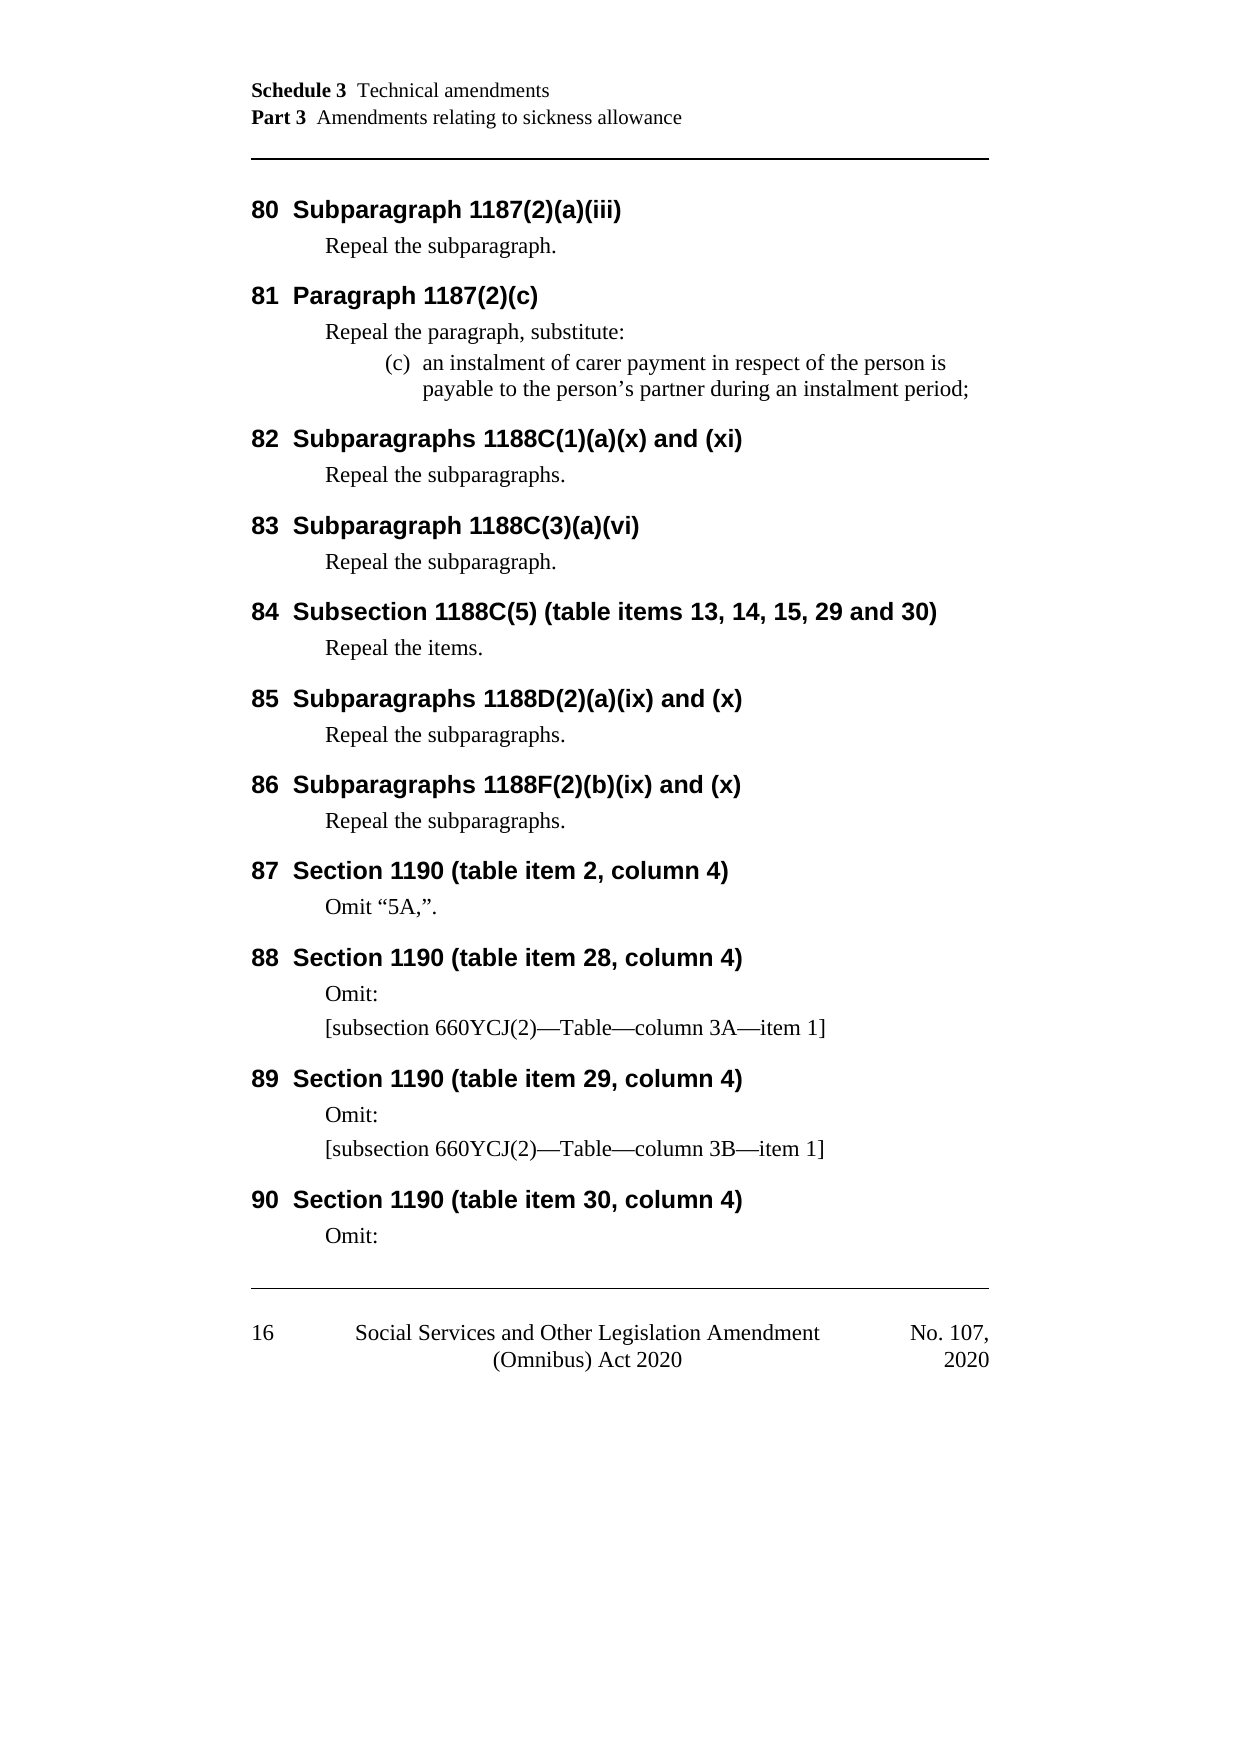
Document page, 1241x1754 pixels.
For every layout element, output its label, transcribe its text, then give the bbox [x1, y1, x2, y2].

text (c) an instalment of carer payment in respect of the person is payable to the person’s partner during an instalment period; [251, 349, 989, 402]
text 88 Section 1190 (table item 28, column 4) [251, 943, 989, 971]
text 81 Paragraph 1187(2)(c) [251, 281, 989, 310]
text 85 Subparagraphs 1188D(2)(a)(ix) and (x) [251, 683, 989, 712]
text Omit: [325, 1222, 989, 1248]
text Omit: [325, 1101, 989, 1127]
text 80 Subparagraph 1187(2)(a)(iii) [251, 195, 989, 224]
text 90 Section 1190 (table item 30, column 4) [251, 1185, 989, 1213]
text Repeal the items. [325, 634, 989, 661]
text Repeal the subparagraphs. [325, 807, 989, 833]
text Repeal the subparagraph. [325, 232, 989, 258]
text 89 Section 1190 (table item 29, column 4) [251, 1064, 989, 1092]
text 82 Subparagraphs 1188C(1)(a)(x) and (xi) [251, 424, 989, 453]
text Repeal the subparagraphs. [325, 721, 989, 747]
text Omit “5A,”. [325, 893, 989, 920]
text Repeal the subparagraph. [325, 548, 989, 574]
text 87 Section 1190 (table item 2, column 4) [251, 856, 989, 885]
text 86 Subparagraphs 1188F(2)(b)(ix) and (x) [251, 770, 989, 799]
text Omit: [325, 980, 989, 1006]
text 83 Subparagraph 1188C(3)(a)(vi) [251, 511, 989, 539]
text Repeal the subparagraphs. [325, 462, 989, 488]
text [subsection 660YCJ(2)—Table—column 3A—item 1] [325, 1014, 989, 1041]
text 84 Subsection 1188C(5) (table items 13, 14, 15, 29 and 30) [251, 597, 989, 626]
text Repeal the paragraph, substitute: [325, 318, 989, 345]
text [subsection 660YCJ(2)—Table—column 3B—item 1] [325, 1135, 989, 1162]
